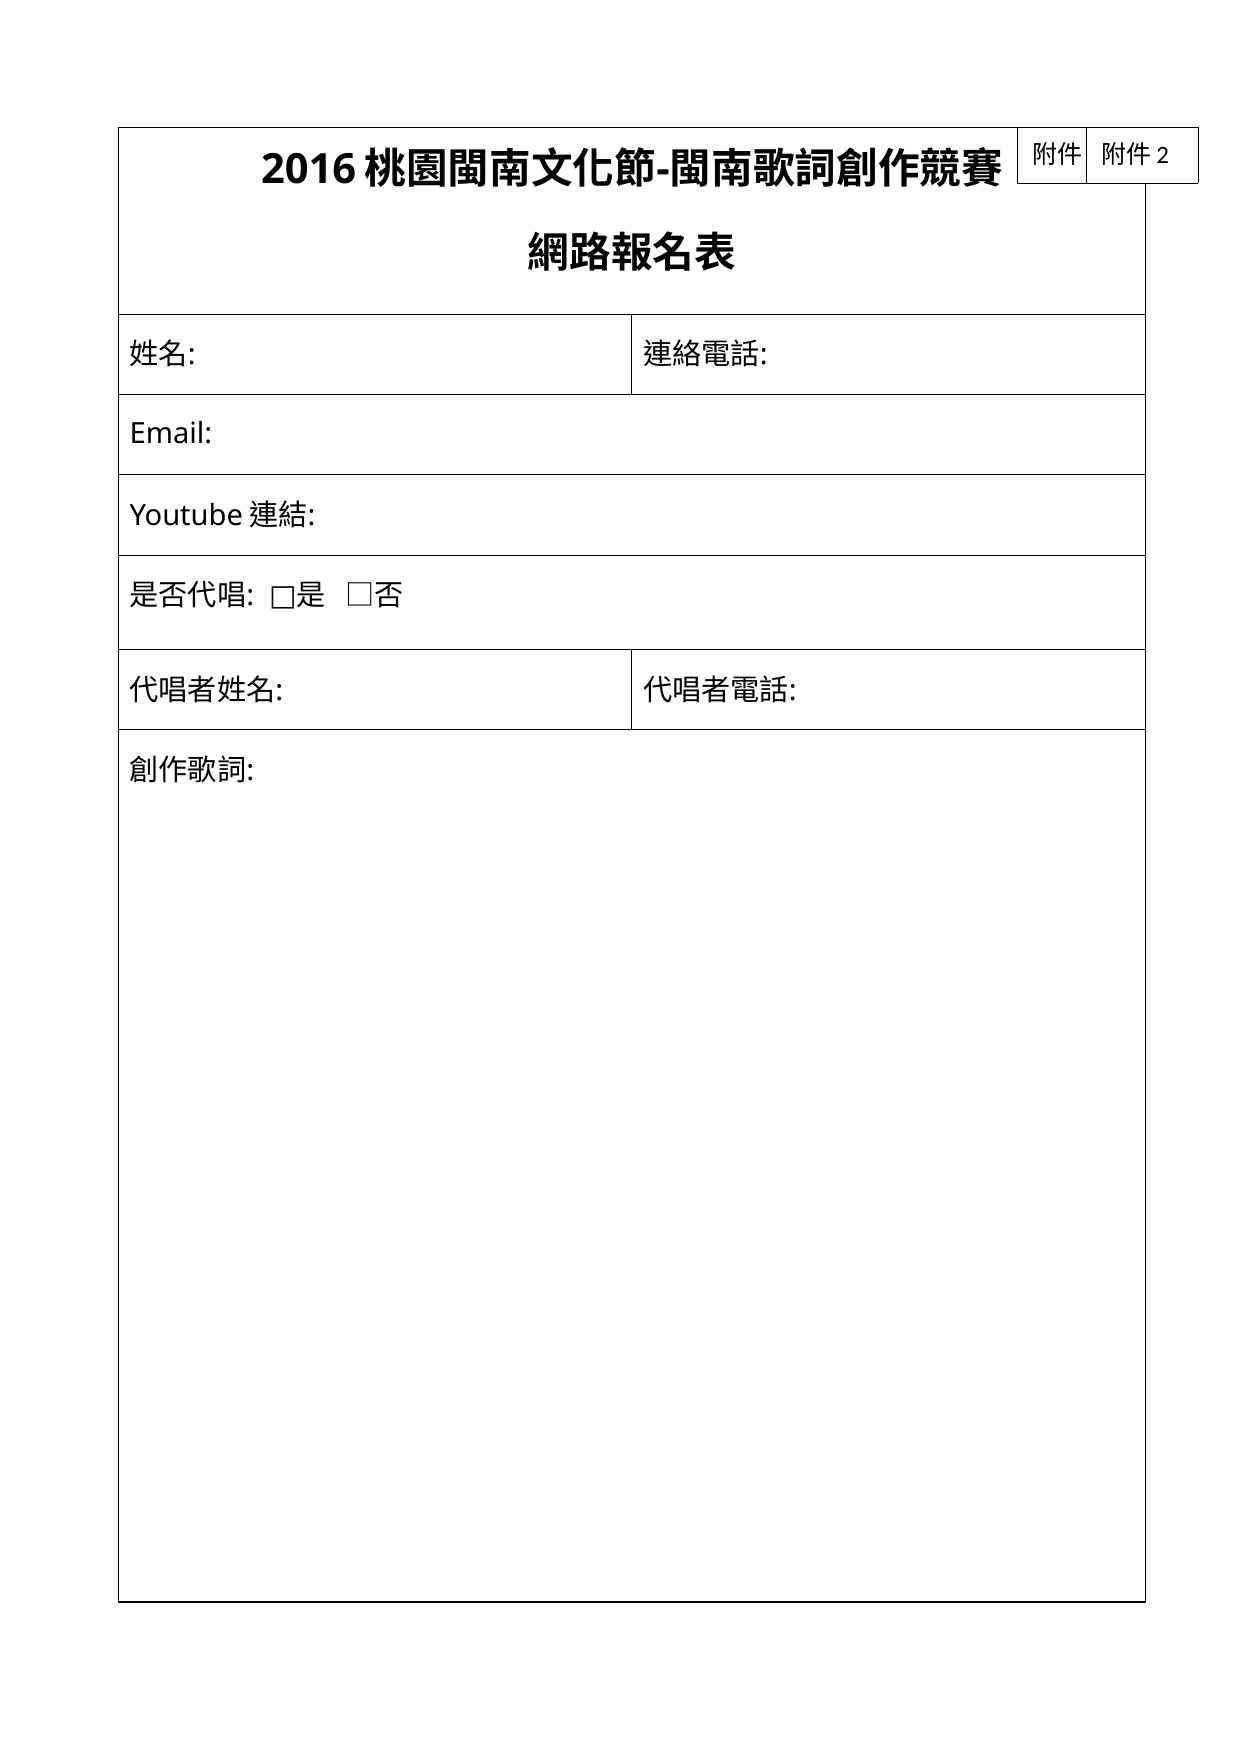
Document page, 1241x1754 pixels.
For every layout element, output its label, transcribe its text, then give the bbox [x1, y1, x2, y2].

table_cell 創作歌詞: [119, 730, 1145, 1601]
table_cell 姓名: [119, 315, 631, 394]
table_cell Youtube連結: [119, 475, 1145, 554]
table_header 2016桃園閩南文化節-閩南歌詞創作競賽 網路報名表 [119, 128, 1145, 314]
table_cell 代唱者姓名: [119, 650, 631, 729]
table_cell 連絡電話: [632, 315, 1145, 394]
table_cell Email: [119, 395, 1145, 474]
table_cell 是否代唱: □是 □否 [119, 556, 1145, 649]
table_cell 代唱者電話: [632, 650, 1145, 729]
